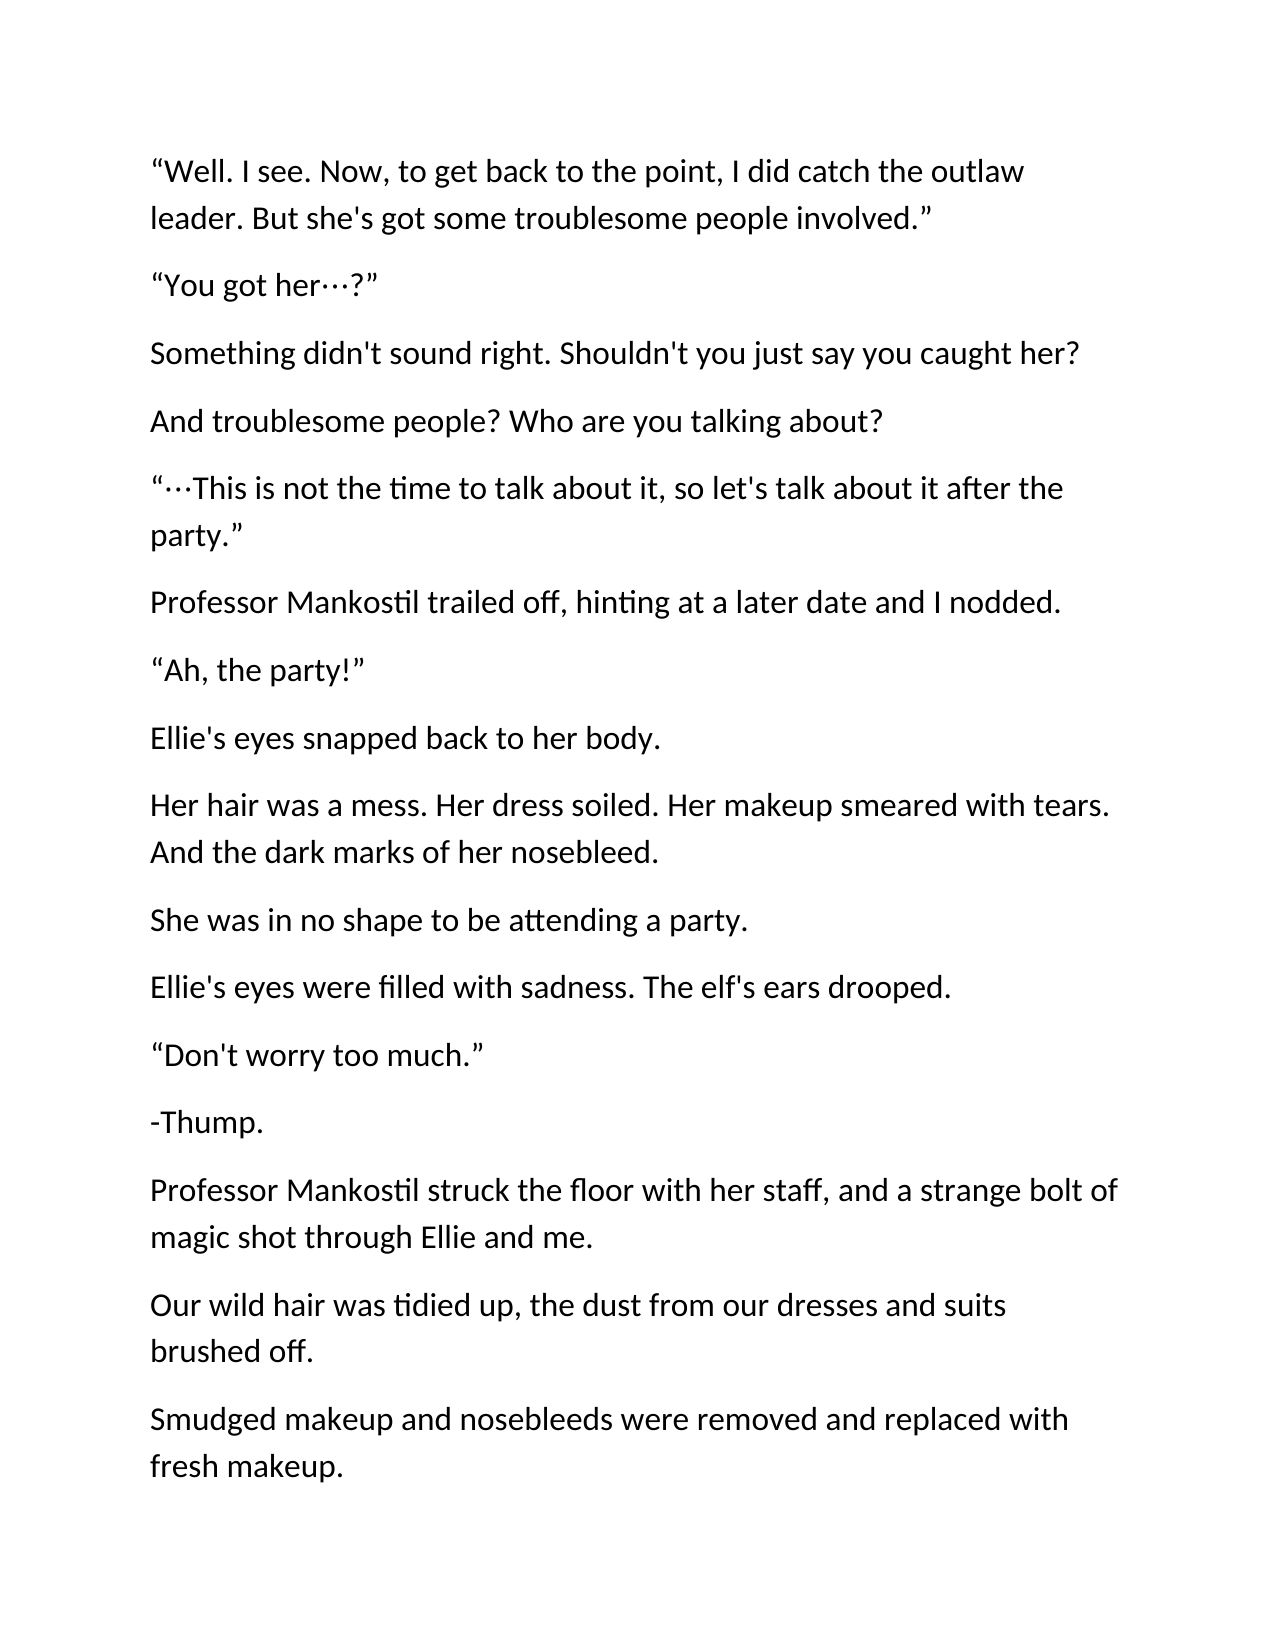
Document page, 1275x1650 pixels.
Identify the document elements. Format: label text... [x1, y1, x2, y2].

text Smudged makeup and nosebleeds were removed and replaced with fresh makeup. [150, 1398, 1125, 1485]
text Ellie's eyes were filled with sadness. The elf's ears drooped. [150, 966, 1125, 1007]
text “You got her⋯?” [150, 264, 1125, 305]
text Something didn't sound right. Shouldn't you just say you caught her? [150, 332, 1125, 373]
text -Thump. [150, 1102, 1125, 1142]
text Ellie's eyes snapped back to her body. [150, 717, 1125, 757]
text Professor Mankostil trailed off, hinting at a later date and I nodded. [150, 582, 1125, 622]
text Our wild hair was tidied up, the dust from our dresses and suits brushed off. [150, 1283, 1125, 1371]
text “⋯This is not the time to talk about it, so let's talk about it after the party.” [150, 467, 1125, 555]
text She was in no shape to be attending a party. [150, 899, 1125, 939]
text “Don't worry too much.” [150, 1034, 1125, 1075]
text Her hair was a mess. Her dress soiled. Her makeup smeared with tears. And the dark marks of her nosebleed. [150, 784, 1125, 872]
text “Well. I see. Now, to get back to the point, I did catch the outlaw leader. But she's got some troublesome people involved.” [150, 150, 1125, 237]
text “Ah, the party!” [150, 649, 1125, 690]
text Professor Mankostil struck the floor with her staff, and a strange bolt of magic shot through Ellie and me. [150, 1169, 1125, 1257]
text And troublesome people? Who are you talking about? [150, 399, 1125, 440]
